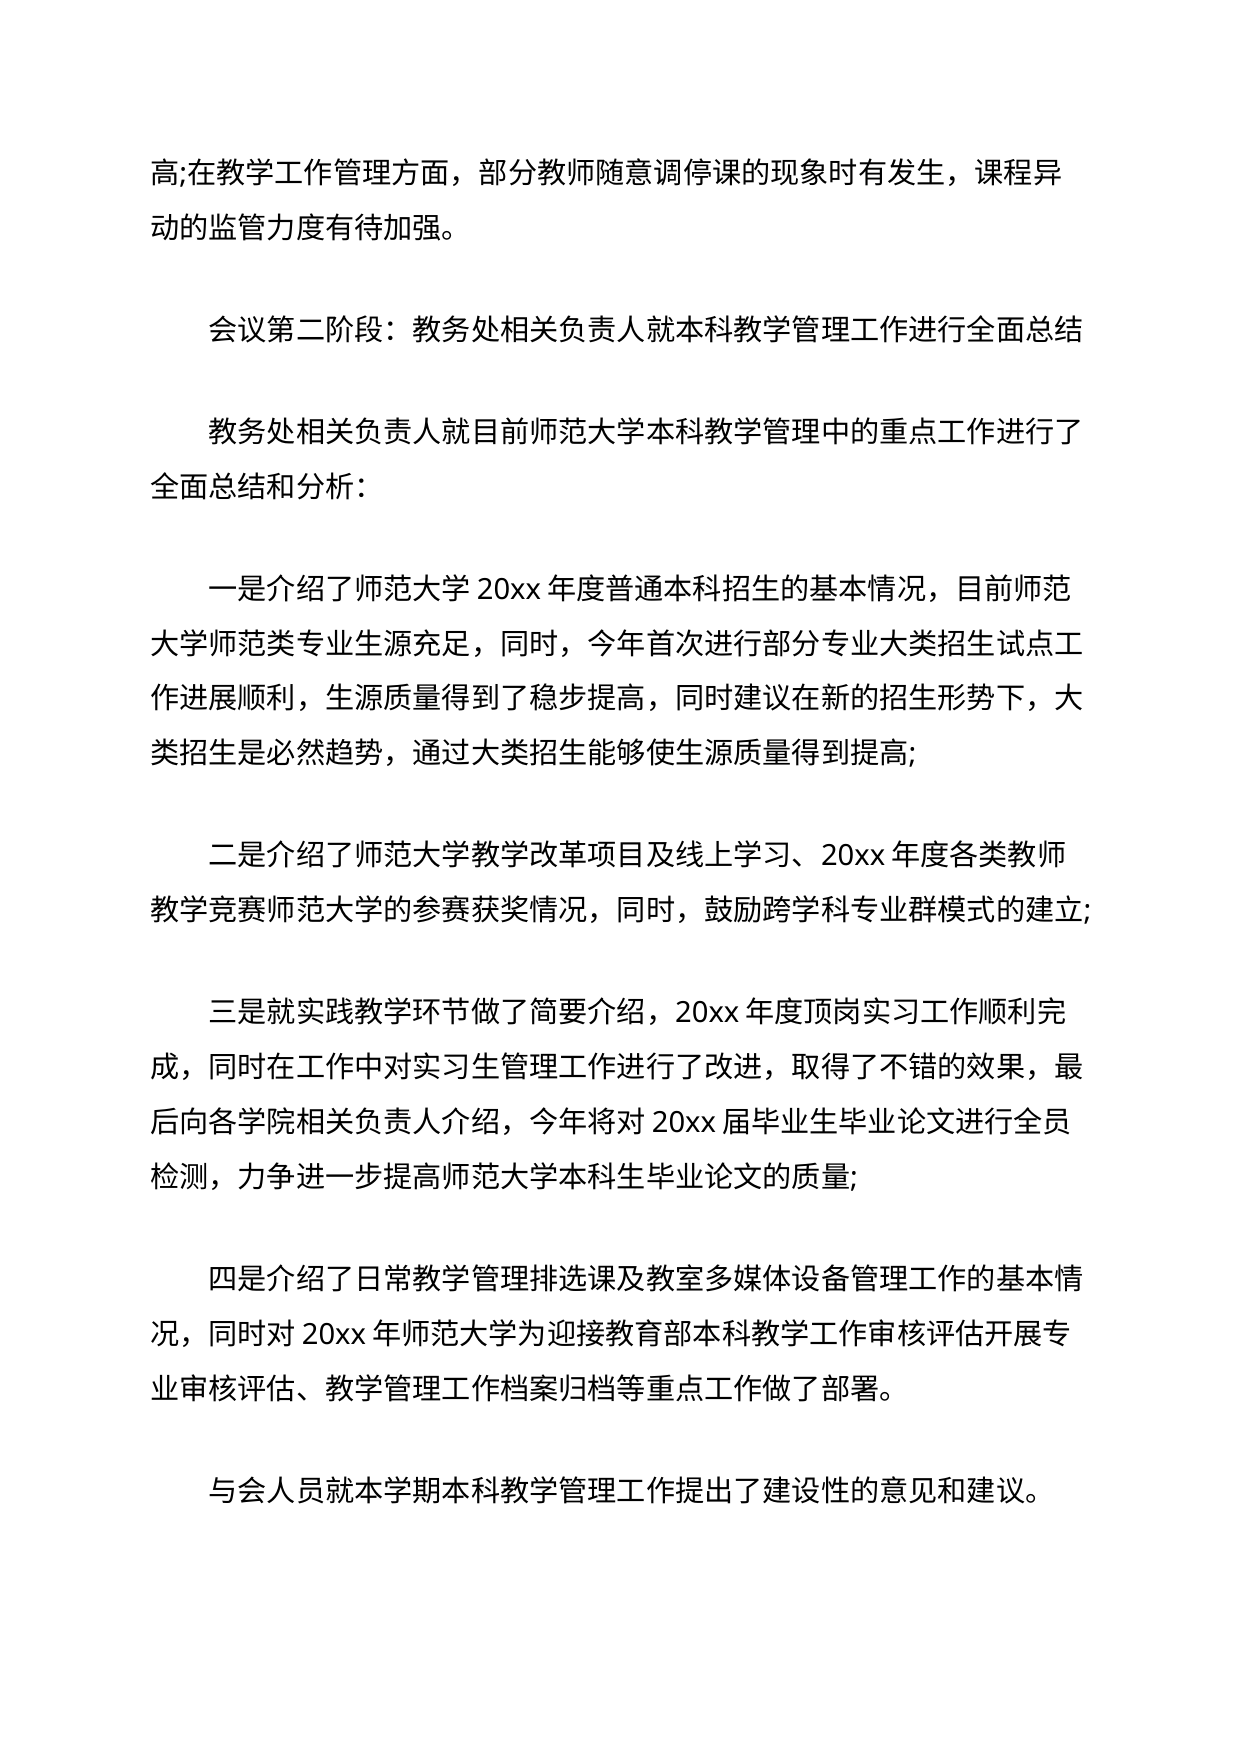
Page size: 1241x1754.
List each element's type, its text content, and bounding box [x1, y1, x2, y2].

text 与会人员就本学期本科教学管理工作提出了建设性的意见和建议。 [150, 1467, 1090, 1510]
text 四是介绍了日常教学管理排选课及教室多媒体设备管理工作的基本情况，同时对20xx年师范大学为迎接教育部本科教学工作审核评估开展专业审核评估、教学管理工作档案归档等重点工作做了部署。 [150, 1256, 1090, 1408]
text 会议第二阶段：教务处相关负责人就本科教学管理工作进行全面总结 [150, 307, 1090, 349]
text 一是介绍了师范大学20xx年度普通本科招生的基本情况，目前师范大学师范类专业生源充足，同时，今年首次进行部分专业大类招生试点工作进展顺利，生源质量得到了稳步提高，同时建议在新的招生形势下，大类招生是必然趋势，通过大类招生能够使生源质量得到提高; [150, 565, 1090, 772]
text 三是就实践教学环节做了简要介绍，20xx年度顶岗实习工作顺利完成，同时在工作中对实习生管理工作进行了改进，取得了不错的效果，最后向各学院相关负责人介绍，今年将对20xx届毕业生毕业论文进行全员检测，力争进一步提高师范大学本科生毕业论文的质量; [150, 989, 1090, 1196]
text 教务处相关负责人就目前师范大学本科教学管理中的重点工作进行了全面总结和分析： [150, 408, 1090, 506]
text 二是介绍了师范大学教学改革项目及线上学习、20xx年度各类教师教学竞赛师范大学的参赛获奖情况，同时，鼓励跨学科专业群模式的建立; [150, 832, 1090, 929]
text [150, 150, 1090, 247]
